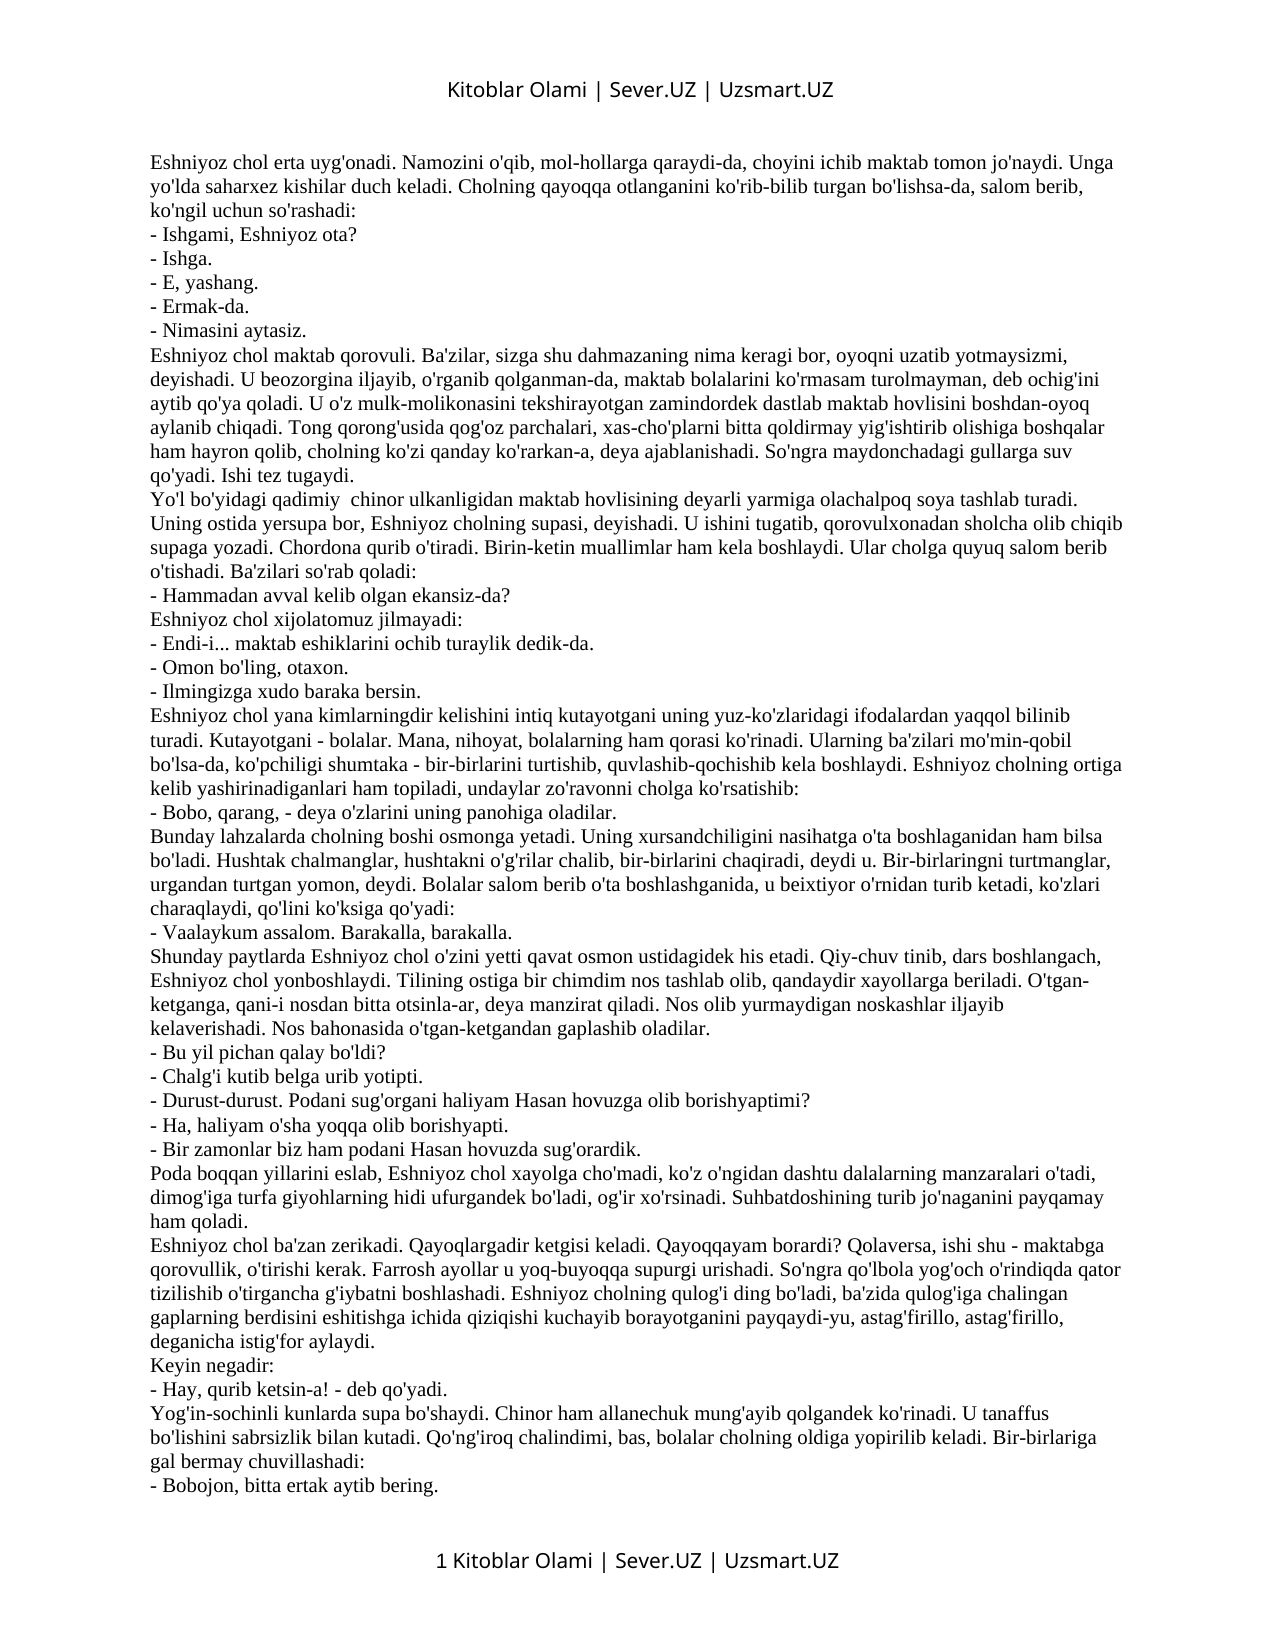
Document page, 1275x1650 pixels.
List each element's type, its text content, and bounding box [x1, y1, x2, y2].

text - Hammadan avval kelib olgan ekansiz-da? [150, 583, 1125, 607]
text Keyin negadir: [150, 1353, 1125, 1377]
text - Ermak-da. [150, 294, 1125, 318]
text - Chalg'i kutib belga urib yotipti. [150, 1064, 1125, 1088]
text Eshniyoz chol ba'zan zerikadi. Qayoqlargadir ketgisi keladi. Qayoqqayam borardi? Qolaversa, ishi shu - maktabga qorovullik, o'tirishi kerak. Farrosh ayollar u yoq-buyoqqa supurgi urishadi. So'ngra qo'lbola yog'och o'rindiqda qator tizilishib o'tirgancha g'iybatni boshlashadi. Eshniyoz cholning qulog'i ding bo'ladi, ba'zida qulog'iga chalingan gaplarning berdisini eshitishga ichida qiziqishi kuchayib borayotganini payqaydi-yu, astag'firillo, astag'firillo, deganicha istig'for aylaydi. [150, 1233, 1125, 1353]
text - Bobo, qarang, - deya o'zlarini uning panohiga oladilar. [150, 800, 1125, 824]
text Shunday paytlarda Eshniyoz chol o'zini yetti qavat osmon ustidagidek his etadi. Qiy-chuv tinib, dars boshlangach, Eshniyoz chol yonboshlaydi. Tilining ostiga bir chimdim nos tashlab olib, qandaydir xayollarga beriladi. O'tgan-ketganga, qani-i nosdan bitta otsinla-ar, deya manzirat qiladi. Nos olib yurmaydigan noskashlar iljayib kelaverishadi. Nos bahonasida o'tgan-ketgandan gaplashib oladilar. [150, 944, 1125, 1040]
text - Omon bo'ling, otaxon. [150, 655, 1125, 679]
text - Endi-i... maktab eshiklarini ochib turaylik dedik-da. [150, 631, 1125, 655]
text Eshniyoz chol yana kimlarningdir kelishini intiq kutayotgani uning yuz-ko'zlaridagi ifodalardan yaqqol bilinib turadi. Kutayotgani - bolalar. Mana, nihoyat, bolalarning ham qorasi ko'rinadi. Ularning ba'zilari mo'min-qobil bo'lsa-da, ko'pchiligi shumtaka - bir-birlarini turtishib, quvlashib-qochishib kela boshlaydi. Eshniyoz cholning ortiga kelib yashirinadiganlari ham topiladi, undaylar zo'ravonni cholga ko'rsatishib: [150, 703, 1125, 800]
text Bunday lahzalarda cholning boshi osmonga yetadi. Uning xursandchiligini nasihatga o'ta boshlaganidan ham bilsa bo'ladi. Hushtak chalmanglar, hushtakni o'g'rilar chalib, bir-birlarini chaqiradi, deydi u. Bir-birlaringni turtmanglar, urgandan turtgan yomon, deydi. Bolalar salom berib o'ta boshlashganida, u beixtiyor o'rnidan turib ketadi, ko'zlari charaqlaydi, qo'lini ko'ksiga qo'yadi: [150, 824, 1125, 920]
text - E, yashang. [150, 270, 1125, 294]
text - Ha, haliyam o'sha yoqqa olib borishyapti. [150, 1112, 1125, 1137]
text Eshniyoz chol xijolatomuz jilmayadi: [150, 607, 1125, 631]
text - Ishgami, Eshniyoz ota? [150, 222, 1125, 246]
text - Bu yil pichan qalay bo'ldi? [150, 1040, 1125, 1064]
text Yog'in-sochinli kunlarda supa bo'shaydi. Chinor ham allanechuk mung'ayib qolgandek ko'rinadi. U tanaffus bo'lishini sabrsizlik bilan kutadi. Qo'ng'iroq chalindimi, bas, bolalar cholning oldiga yopirilib keladi. Bir-birlariga gal bermay chuvillashadi: [150, 1401, 1125, 1473]
text Poda boqqan yillarini eslab, Eshniyoz chol xayolga cho'madi, ko'z o'ngidan dashtu dalalarning manzaralari o'tadi, dimog'iga turfa giyohlarning hidi ufurgandek bo'ladi, og'ir xo'rsinadi. Suhbatdoshining turib jo'naganini payqamay ham qoladi. [150, 1161, 1125, 1233]
text - Bir zamonlar biz ham podani Hasan hovuzda sug'orardik. [150, 1137, 1125, 1161]
text Eshniyoz chol erta uyg'onadi. Namozini o'qib, mol-hollarga qaraydi-da, choyini ichib maktab tomon jo'naydi. Unga yo'lda saharxez kishilar duch keladi. Cholning qayoqqa otlanganini ko'rib-bilib turgan bo'lishsa-da, salom berib, ko'ngil uchun so'rashadi: [150, 150, 1125, 222]
text - Durust-durust. Podani sug'organi haliyam Hasan hovuzga olib borishyaptimi? [150, 1088, 1125, 1112]
text Eshniyoz chol maktab qorovuli. Ba'zilar, sizga shu dahmazaning nima keragi bor, oyoqni uzatib yotmaysizmi, deyishadi. U beozorgina iljayib, o'rganib qolganman-da, maktab bolalarini ko'rmasam turolmayman, deb ochig'ini aytib qo'ya qoladi. U o'z mulk-molikonasini tekshirayotgan zamindordek dastlab maktab hovlisini boshdan-oyoq aylanib chiqadi. Tong qorong'usida qog'oz parchalari, xas-cho'plarni bitta qoldirmay yig'ishtirib olishiga boshqalar ham hayron qolib, cholning ko'zi qanday ko'rarkan-a, deya ajablanishadi. So'ngra maydonchadagi gullarga suv qo'yadi. Ishi tez tugaydi. [150, 342, 1125, 487]
text Yo'l bo'yidagi qadimiy chinor ulkanligidan maktab hovlisining deyarli yarmiga olachalpoq soya tashlab turadi. Uning ostida yersupa bor, Eshniyoz cholning supasi, deyishadi. U ishini tugatib, qorovulxonadan sholcha olib chiqib supaga yozadi. Chordona qurib o'tiradi. Birin-ketin muallimlar ham kela boshlaydi. Ular cholga quyuq salom berib o'tishadi. Ba'zilari so'rab qoladi: [150, 487, 1125, 583]
text - Nimasini aytasiz. [150, 318, 1125, 342]
text - Ilmingizga xudo baraka bersin. [150, 679, 1125, 703]
text - Vaalaykum assalom. Barakalla, barakalla. [150, 920, 1125, 944]
text - Bobojon, bitta ertak aytib bering. [150, 1473, 1125, 1497]
text - Hay, qurib ketsin-a! - deb qo'yadi. [150, 1377, 1125, 1401]
text - Ishga. [150, 246, 1125, 270]
